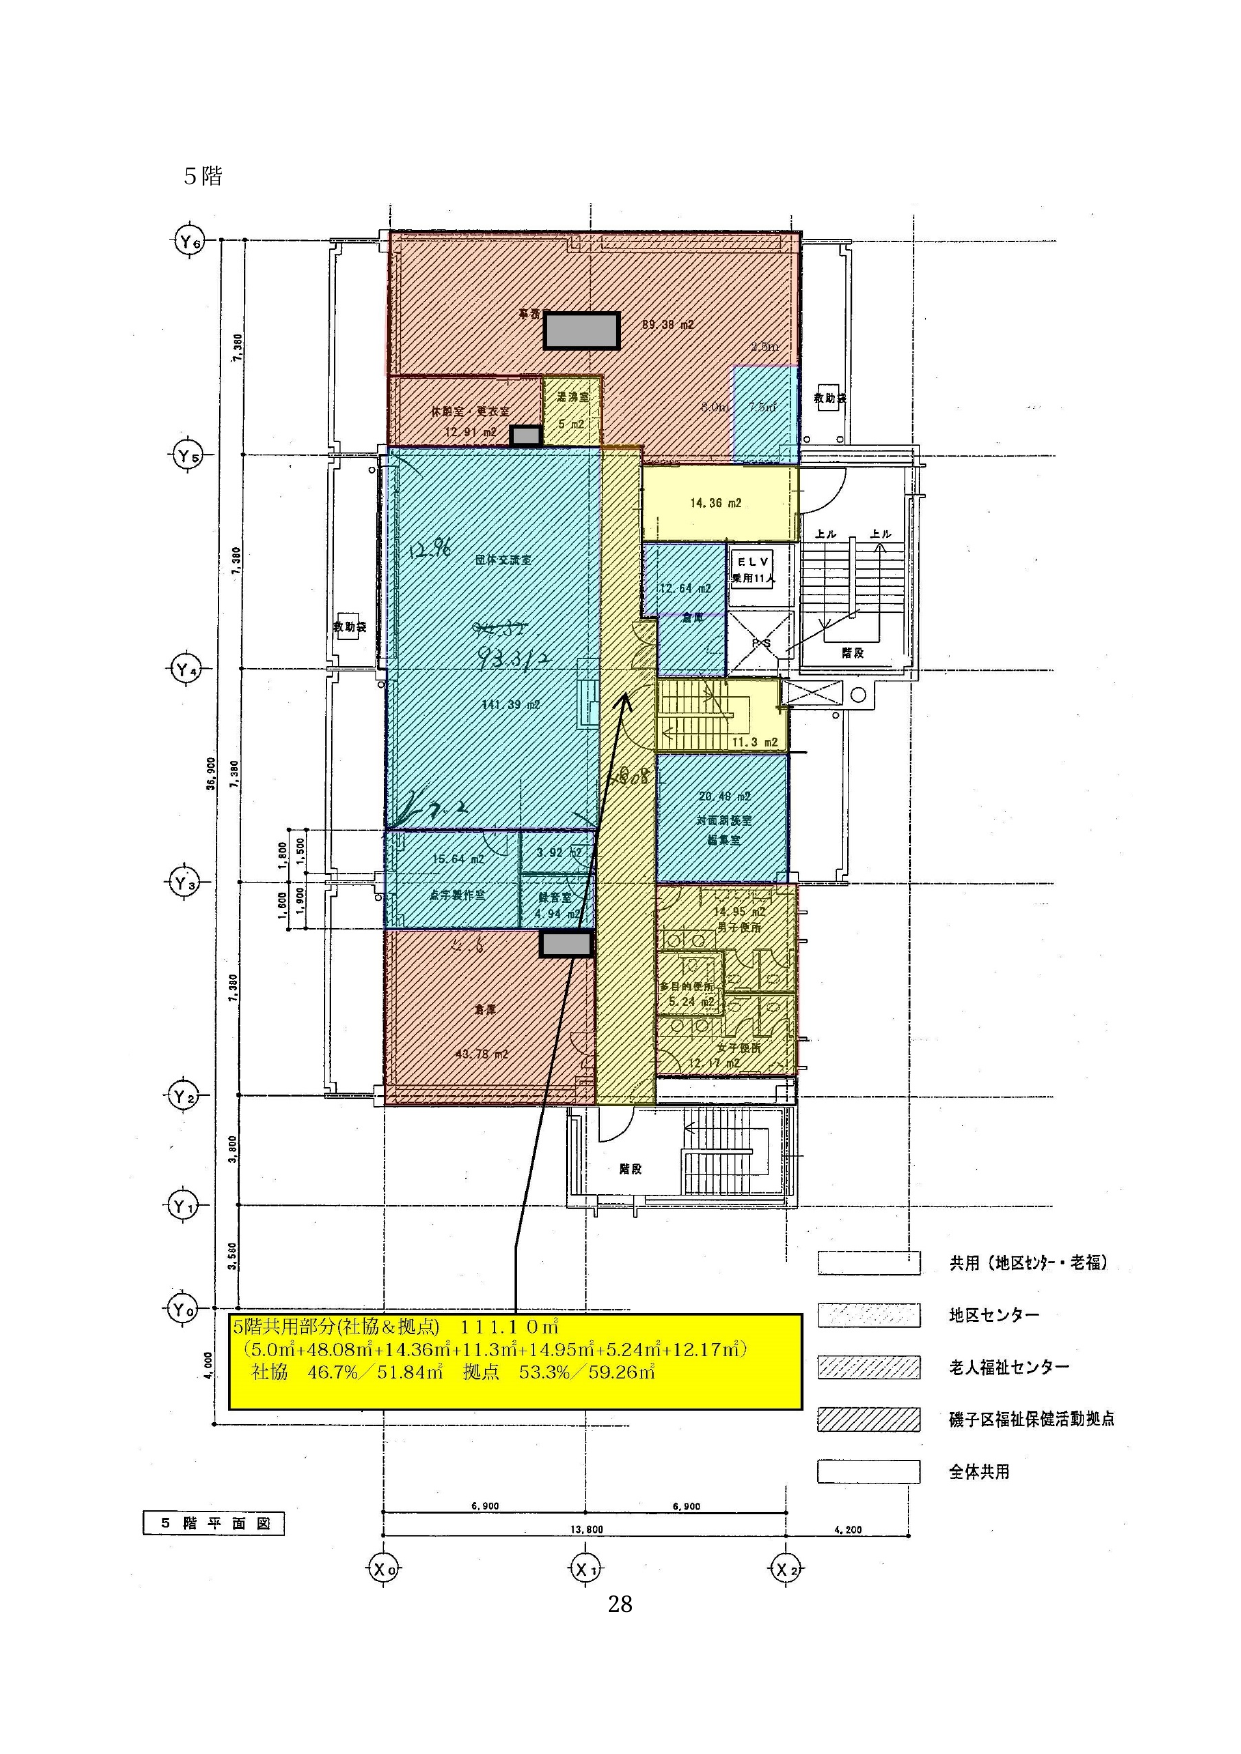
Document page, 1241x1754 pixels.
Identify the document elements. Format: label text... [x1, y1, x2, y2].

picture [128, 203, 1133, 1588]
text ５階 [112, 157, 1128, 194]
